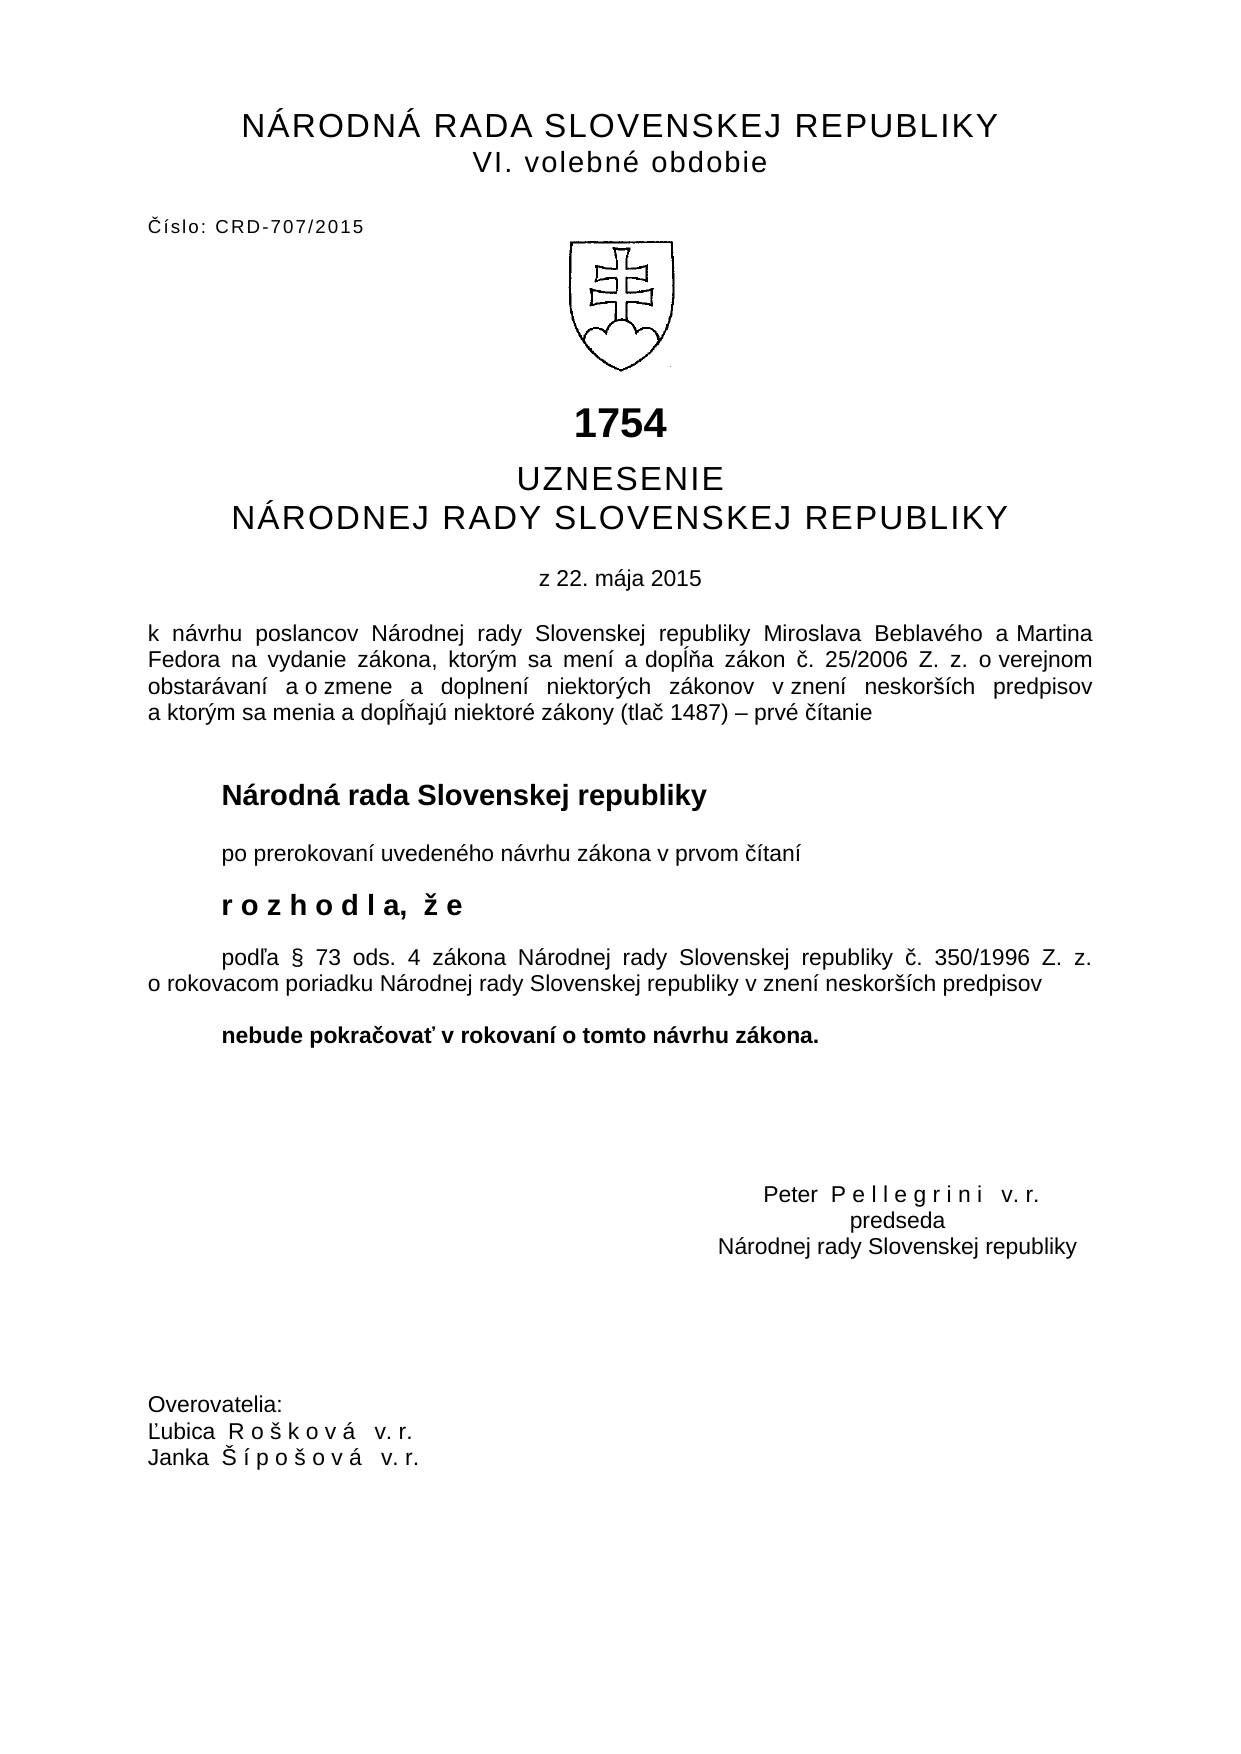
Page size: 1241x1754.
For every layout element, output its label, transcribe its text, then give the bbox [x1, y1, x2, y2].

subtitle UZNESENIE [148, 459, 1092, 498]
subtitle r o z h o d l a, ž e [221, 888, 1092, 922]
subtitle Národná rada Slovenskej republiky [148, 778, 1092, 812]
picture [563, 237, 677, 374]
text Janka Š í p o š o v á v. r. [148, 1444, 1092, 1471]
text Číslo: CRD-707/2015 [148, 216, 1092, 237]
subtitle VI. volebné obdobie [148, 145, 1092, 178]
text Peter P e l l e g r i n i v. r. [664, 1181, 1092, 1207]
text po prerokovaní uvedeného návrhu zákona v prvom čítaní [148, 840, 1092, 867]
subtitle NÁRODNÁ RADA SLOVENSKEJ REPUBLIKY [148, 106, 1092, 145]
text nebude pokračovať v rokovaní o tomto návrhu zákona. [148, 1022, 1092, 1049]
text z 22. mája 2015 [148, 565, 1092, 591]
text 1754 [148, 399, 1092, 447]
subtitle NÁRODNEJ RADY SLOVENSKEJ REPUBLIKY [148, 498, 1092, 536]
text k návrhu poslancov Národnej rady Slovenskej republiky Miroslava Beblavého a Martina Fedora na vydanie zákona, ktorým sa mení a dopĺňa zákon č. 25/2006 Z. z. o verejnom obstarávaní a o zmene a doplnení niektorých zákonov v znení neskorších predpisov a ktorým sa menia a dopĺňajú niektoré zákony (tlač 1487) – prvé čítanie [148, 620, 1092, 725]
text Overovatelia: [148, 1391, 1092, 1418]
text podľa § 73 ods. 4 zákona Národnej rady Slovenskej republiky č. 350/1996 Z. z. o rokovacom poriadku Národnej rady Slovenskej republiky v znení neskorších predpisov [148, 943, 1092, 996]
text Národnej rady Slovenskej republiky [664, 1233, 1092, 1260]
text predseda [748, 1207, 1092, 1233]
text Ľubica R o š k o v á v. r. [148, 1418, 1092, 1444]
